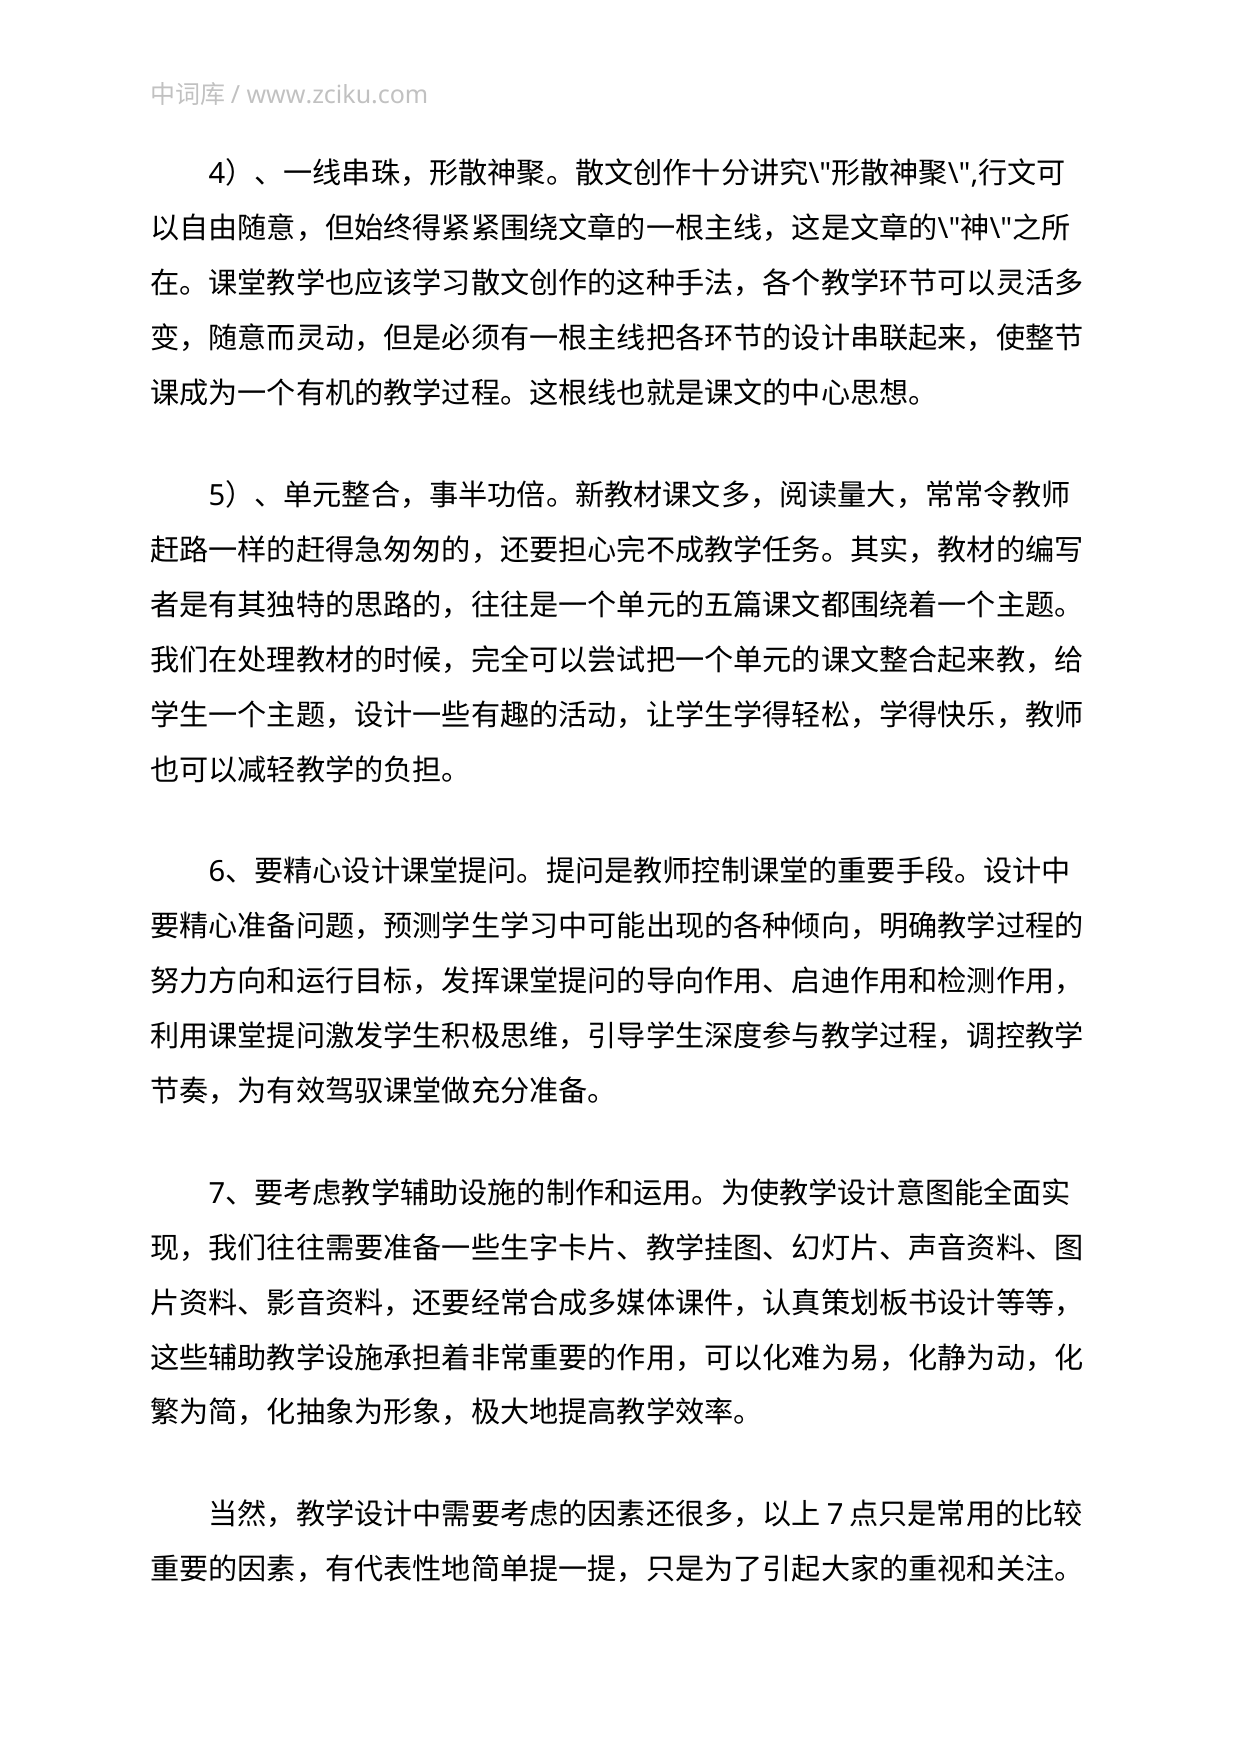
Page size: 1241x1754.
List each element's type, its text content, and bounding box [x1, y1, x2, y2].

text 当然，教学设计中需要考虑的因素还很多，以上7点只是常用的比较重要的因素，有代表性地简单提一提，只是为了引起大家的重视和关注。 [150, 1491, 1090, 1588]
text 4）、一线串珠，形散神聚。散文创作十分讲究\"形散神聚\",行文可以自由随意，但始终得紧紧围绕文章的一根主线，这是文章的\"神\"之所在。课堂教学也应该学习散文创作的这种手法，各个教学环节可以灵活多变，随意而灵动，但是必须有一根主线把各环节的设计串联起来，使整节课成为一个有机的教学过程。这根线也就是课文的中心思想。 [150, 150, 1090, 412]
text 6、要精心设计课堂提问。提问是教师控制课堂的重要手段。设计中要精心准备问题，预测学生学习中可能出现的各种倾向，明确教学过程的努力方向和运行目标，发挥课堂提问的导向作用、启迪作用和检测作用，利用课堂提问激发学生积极思维，引导学生深度参与教学过程，调控教学节奏，为有效驾驭课堂做充分准备。 [150, 848, 1090, 1110]
text 7、要考虑教学辅助设施的制作和运用。为使教学设计意图能全面实现，我们往往需要准备一些生字卡片、教学挂图、幻灯片、声音资料、图片资料、影音资料，还要经常合成多媒体课件，认真策划板书设计等等，这些辅助教学设施承担着非常重要的作用，可以化难为易，化静为动，化繁为简，化抽象为形象，极大地提高教学效率。 [150, 1169, 1090, 1431]
text 5）、单元整合，事半功倍。新教材课文多，阅读量大，常常令教师赶路一样的赶得急匆匆的，还要担心完不成教学任务。其实，教材的编写者是有其独特的思路的，往往是一个单元的五篇课文都围绕着一个主题。我们在处理教材的时候，完全可以尝试把一个单元的课文整合起来教，给学生一个主题，设计一些有趣的活动，让学生学得轻松，学得快乐，教师也可以减轻教学的负担。 [150, 472, 1090, 788]
